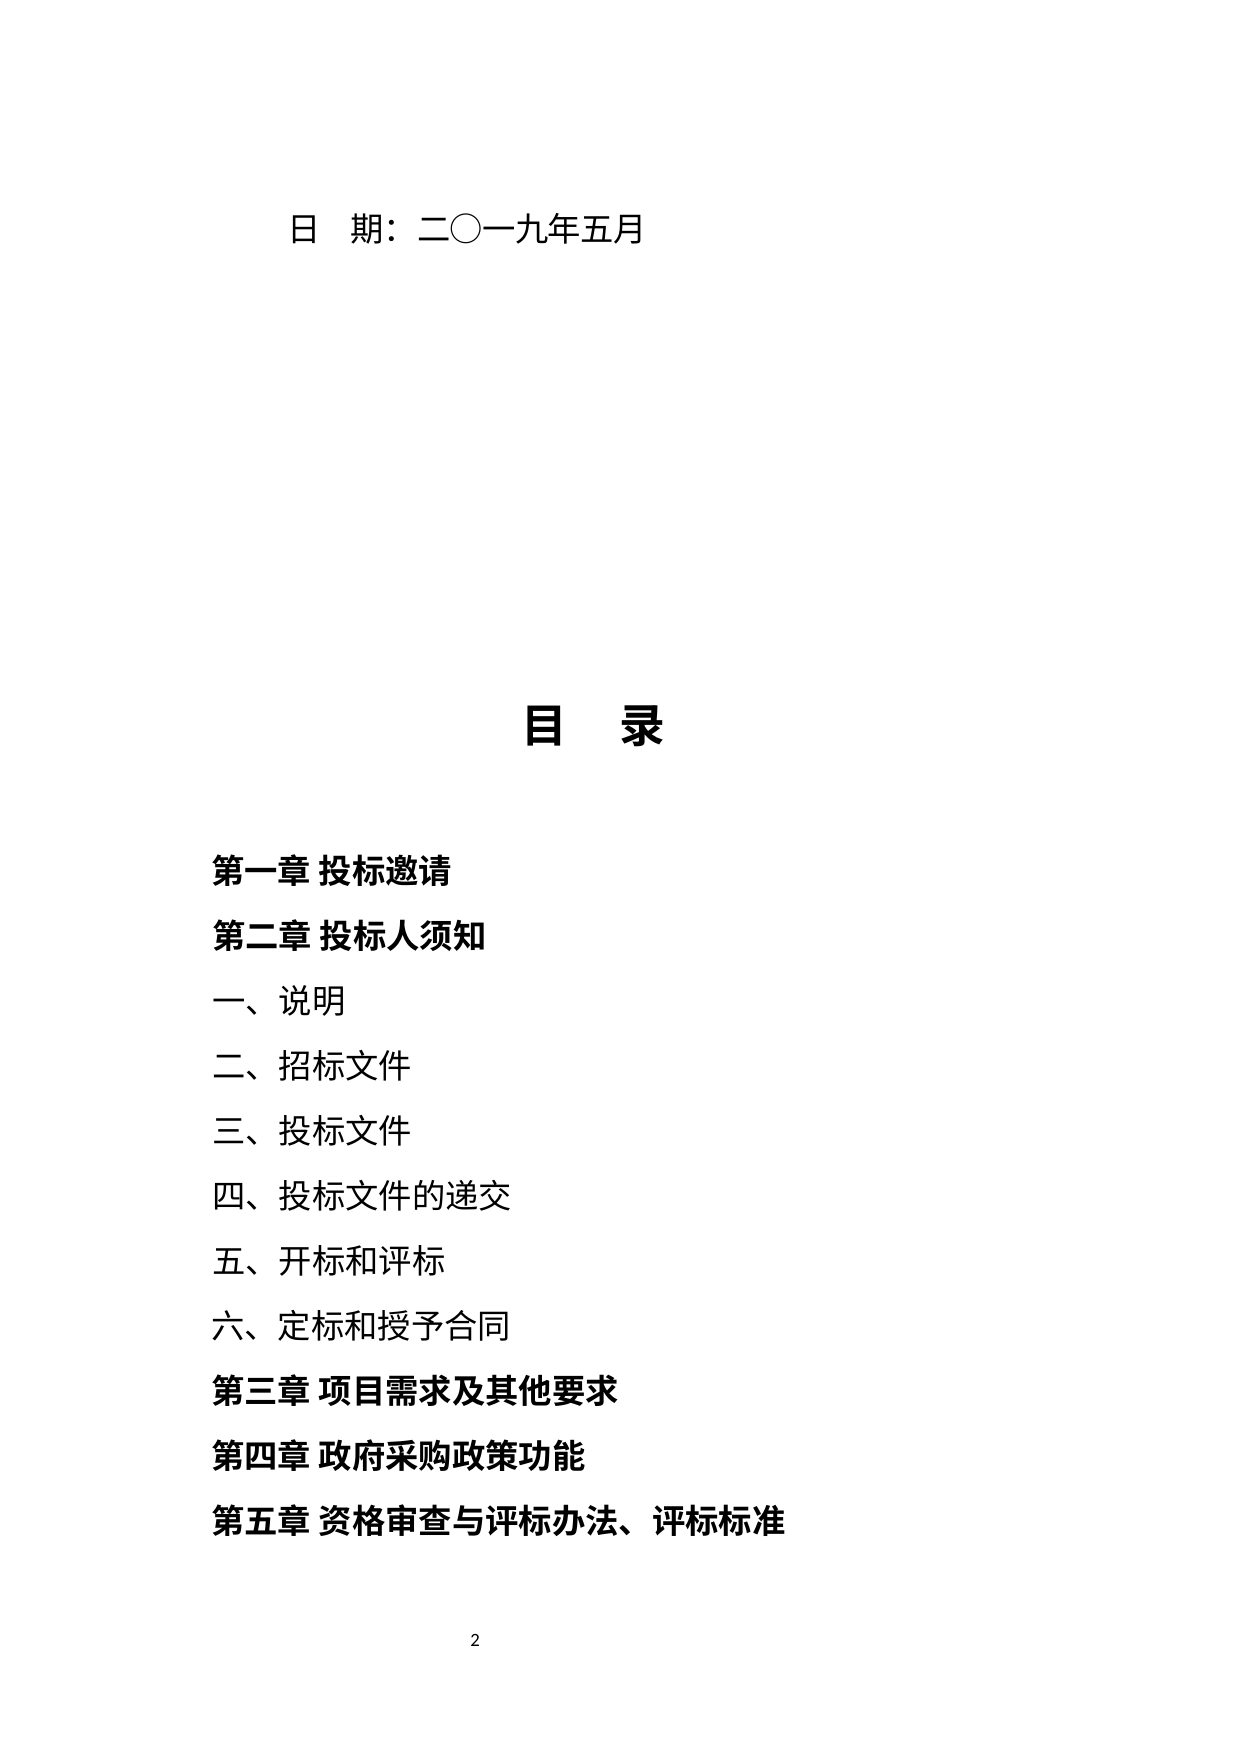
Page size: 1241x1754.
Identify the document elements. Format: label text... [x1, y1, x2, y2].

text 四、投标文件的递交 [153, 1161, 1087, 1226]
text 六、定标和授予合同 [153, 1291, 1087, 1356]
text 日 期：二○一九年五月 [153, 194, 1087, 259]
text 五、开标和评标 [153, 1226, 1087, 1291]
text 第五章 资格审查与评标办法、评标标准 [153, 1486, 1087, 1551]
text 第四章 政府采购政策功能 [153, 1421, 1087, 1486]
text 第一章 投标邀请 [153, 836, 1087, 901]
text 三、投标文件 [153, 1096, 1087, 1161]
text 二、招标文件 [153, 1031, 1087, 1096]
text 第三章 项目需求及其他要求 [153, 1356, 1087, 1421]
text 一、说明 [153, 966, 1087, 1031]
text 目 录 [153, 673, 1087, 771]
text 第二章 投标人须知 [153, 901, 1087, 966]
